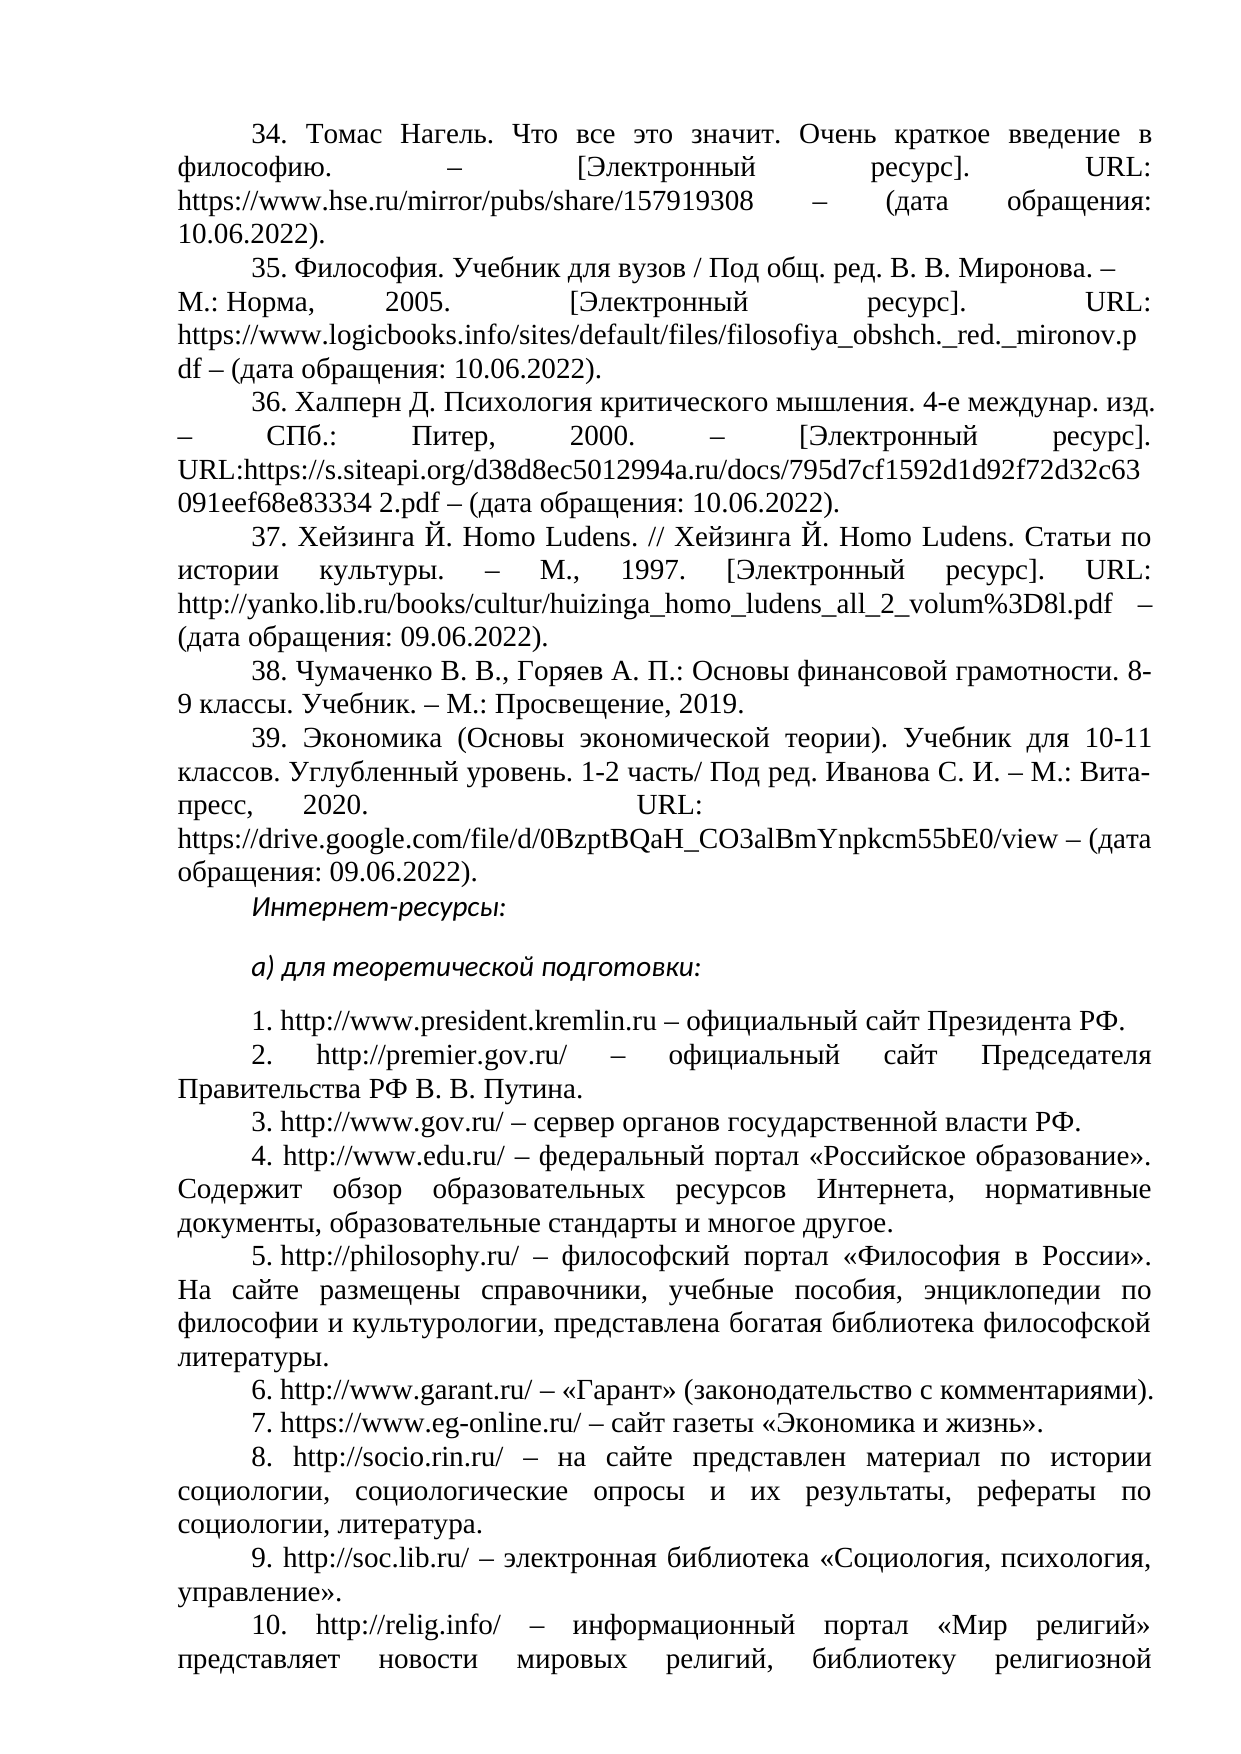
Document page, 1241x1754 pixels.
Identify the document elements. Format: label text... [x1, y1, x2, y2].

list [177, 1607, 1152, 1674]
list Хейзинга Й. Homo Ludens. // Хейзинга Й. Homo Ludens. Статьи по истории культуры. – М., 1997. [Электронный ресурс]. URL: http://yanko.lib.ru/books/cultur/huizinga_homo_ludens_all_2_volum%3D8l.pdf – (дата обращения: 09.06.2022). [177, 519, 1152, 653]
list http://www.edu.ru/ – федеральный портал «Российское образование». Содержит обзор образовательных ресурсов Интернета, нормативные документы, образовательные стандарты и многое другое. [177, 1138, 1152, 1238]
list Чумаченко В. В., Горяев А. П.: Основы финансовой грамотности. 8- 9 классы. Учебник. – М.: Просвещение, 2019. [177, 653, 1152, 720]
list Халперн Д. Психология критического мышления. 4-е междунар. изд. [251, 385, 1236, 418]
list http://soc.lib.ru/ – электронная библиотека «Социология, психология, управление». [177, 1540, 1152, 1607]
list http://socio.rin.ru/ – на сайте представлен материал по истории социологии, социологические опросы и их результаты, рефераты по социологии, литература. [177, 1439, 1152, 1540]
list Томас Нагель. Что все это значит. Очень краткое введение в философию. – [Электронный ресурс]. URL: https://www.hse.ru/mirror/pubs/share/157919308 – (дата обращения: 10.06.2022). [177, 116, 1152, 250]
list http://www.president.kremlin.ru – официальный сайт Президента РФ. [251, 1004, 1236, 1037]
list https://www.eg-online.ru/ – сайт газеты «Экономика и жизнь». [251, 1406, 1236, 1439]
list http://premier.gov.ru/ – официальный сайт Председателя Правительства РФ В. В. Путина. [177, 1037, 1152, 1104]
text а) для теоретической подготовки: [251, 949, 1236, 983]
list http://www.gov.ru/ – сервер органов государственной власти РФ. [251, 1104, 1236, 1138]
list Экономика (Основы экономической теории). Учебник для 10-11 классов. Углубленный уровень. 1-2 часть/ Под ред. Иванова С. И. – М.: Вита- пресс, 2020. URL: https://drive.google.com/file/d/0BzptBQaH_CO3alBmYnpkcm55bE0/view – (дата обращения: 09.06.2022). [177, 720, 1152, 888]
list СПб.: Питер, 2000. – [Электронный ресурс]. URL:https://s.siteapi.org/d38d8ec5012994a.ru/docs/795d7cf1592d1d92f72d32c63 091eef68e83334 2.pdf – (дата обращения: 10.06.2022). [177, 418, 1152, 519]
list http://philosophy.ru/ – философский портал «Философия в России». На сайте размещены справочники, учебные пособия, энциклопедии по философии и культурологии, представлена богатая библиотека философской литературы. [177, 1238, 1152, 1372]
list http://www.garant.ru/ – «Гарант» (законодательство с комментариями). [251, 1372, 1236, 1406]
list Философия. Учебник для вузов / Под общ. ред. В. В. Миронова. – М.: Норма, 2005. [Электронный ресурс]. URL: https://www.logicbooks.info/sites/default/files/filosofiya_obshch._red._mironov.p df – (дата обращения: 10.06.2022). [177, 250, 1152, 384]
text Интернет-ресурсы: [251, 888, 1236, 923]
